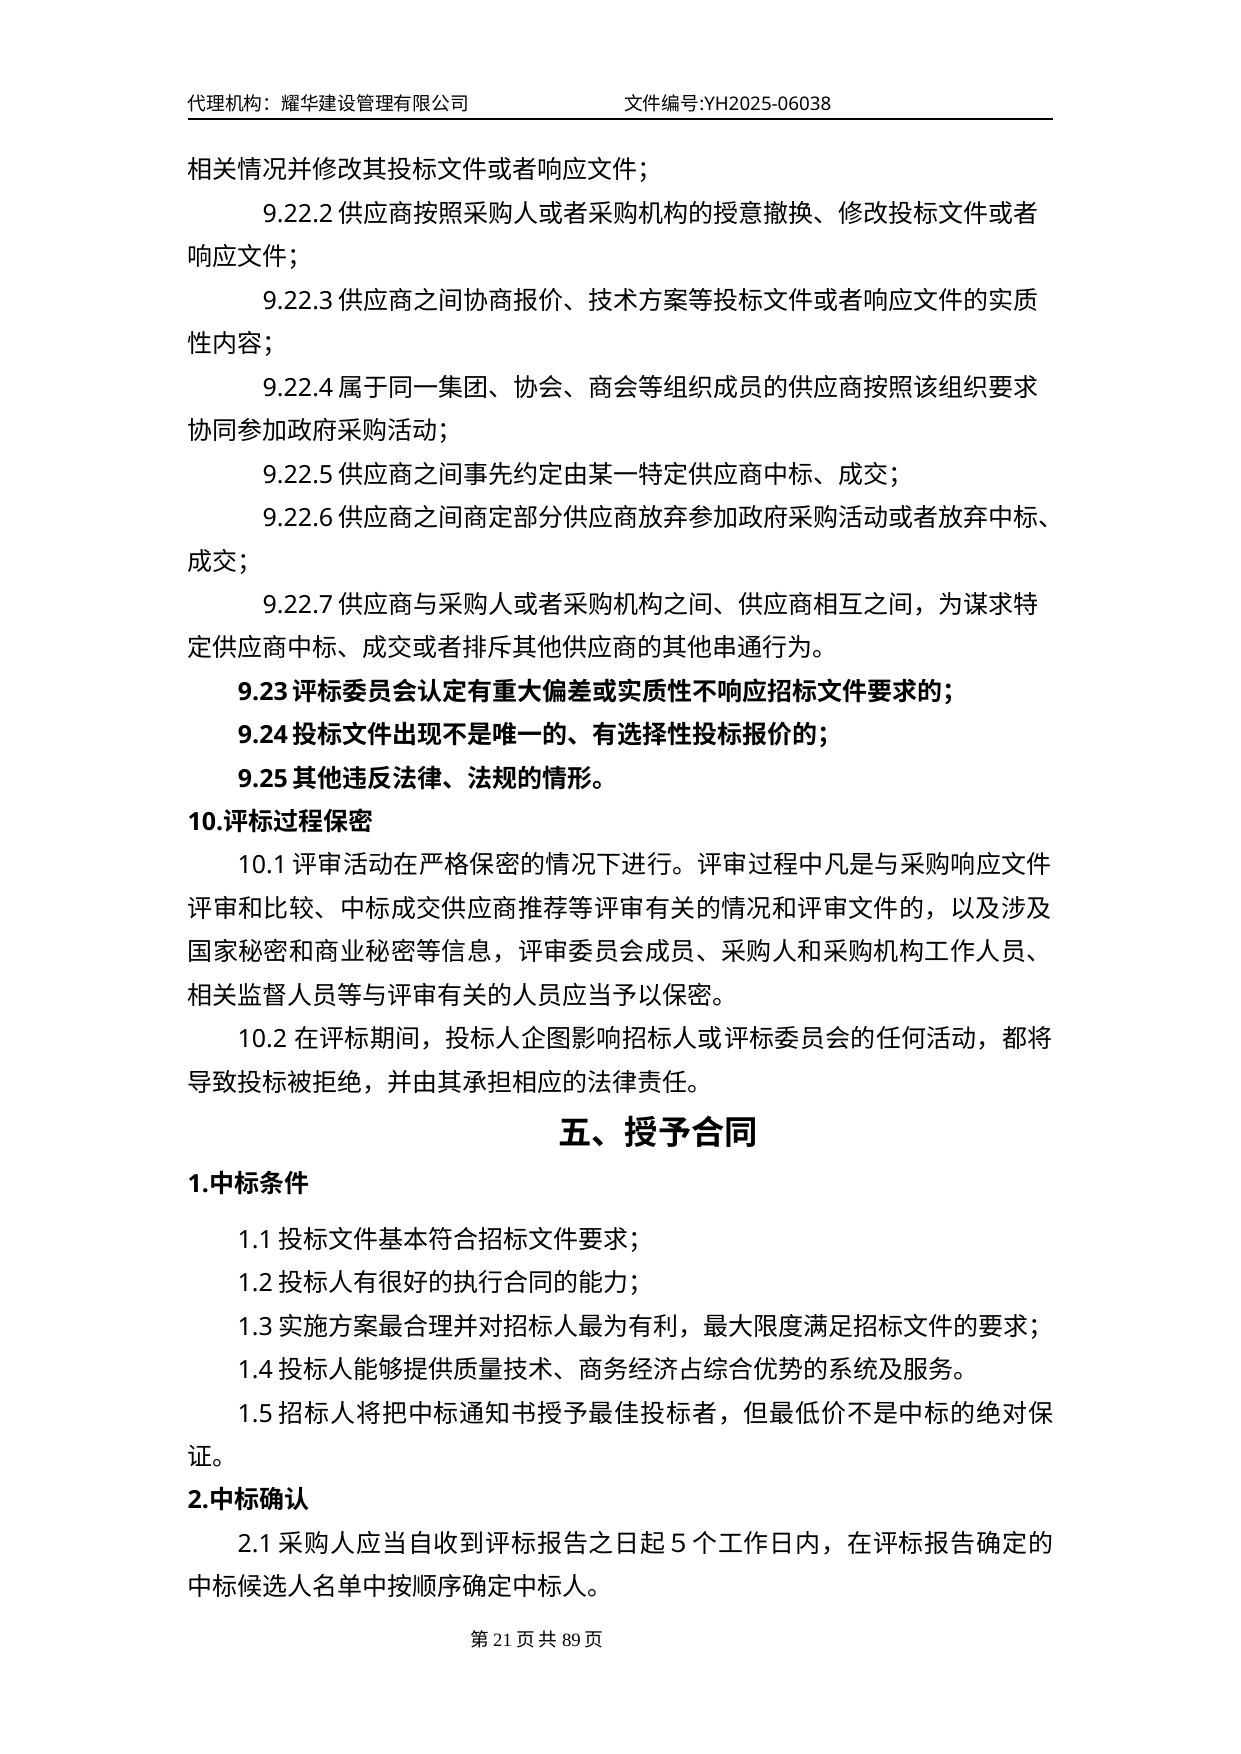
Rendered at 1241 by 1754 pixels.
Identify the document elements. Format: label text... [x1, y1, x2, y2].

text 9.22.3供应商之间协商报价、技术方案等投标文件或者响应文件的实质性内容； [187, 280, 1053, 360]
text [187, 150, 1053, 186]
text 9.25其他违反法律、法规的情形。 [187, 758, 1053, 794]
text 9.23评标委员会认定有重大偏差或实质性不响应招标文件要求的； [187, 671, 1053, 707]
text 10.1评审活动在严格保密的情况下进行。评审过程中凡是与采购响应文件评审和比较、中标成交供应商推荐等评审有关的情况和评审文件的，以及涉及国家秘密和商业秘密等信息，评审委员会成员、采购人和采购机构工作人员、相关监督人员等与评审有关的人员应当予以保密。 [187, 845, 1053, 1012]
list 1.中标条件 [187, 1163, 1053, 1200]
text 2.中标确认 [187, 1480, 1053, 1516]
text 9.22.5供应商之间事先约定由某一特定供应商中标、成交； [187, 454, 1053, 490]
text 1.1投标文件基本符合招标文件要求； [187, 1219, 1053, 1256]
text 9.22.6供应商之间商定部分供应商放弃参加政府采购活动或者放弃中标、成交； [187, 497, 1053, 577]
text 2.1采购人应当自收到评标报告之日起５个工作日内，在评标报告确定的中标候选人名单中按顺序确定中标人。 [187, 1523, 1053, 1603]
text 10.评标过程保密 [187, 802, 1053, 838]
text 五、授予合同 [187, 1106, 1053, 1154]
text 10.2 在评标期间，投标人企图影响招标人或评标委员会的任何活动，都将导致投标被拒绝，并由其承担相应的法律责任。 [187, 1019, 1053, 1098]
text 1.5招标人将把中标通知书授予最佳投标者，但最低价不是中标的绝对保证。 [187, 1393, 1053, 1473]
text 1.2投标人有很好的执行合同的能力； [187, 1263, 1053, 1299]
text 9.24投标文件出现不是唯一的、有选择性投标报价的； [187, 715, 1053, 751]
text 1.4投标人能够提供质量技术、商务经济占综合优势的系统及服务。 [187, 1350, 1053, 1386]
text 9.22.4属于同一集团、协会、商会等组织成员的供应商按照该组织要求协同参加政府采购活动； [187, 367, 1053, 447]
text 1.3实施方案最合理并对招标人最为有利，最大限度满足招标文件的要求； [187, 1306, 1053, 1342]
text 9.22.7供应商与采购人或者采购机构之间、供应商相互之间，为谋求特定供应商中标、成交或者排斥其他供应商的其他串通行为。 [187, 584, 1053, 664]
text 9.22.2供应商按照采购人或者采购机构的授意撤换、修改投标文件或者响应文件； [187, 193, 1053, 273]
